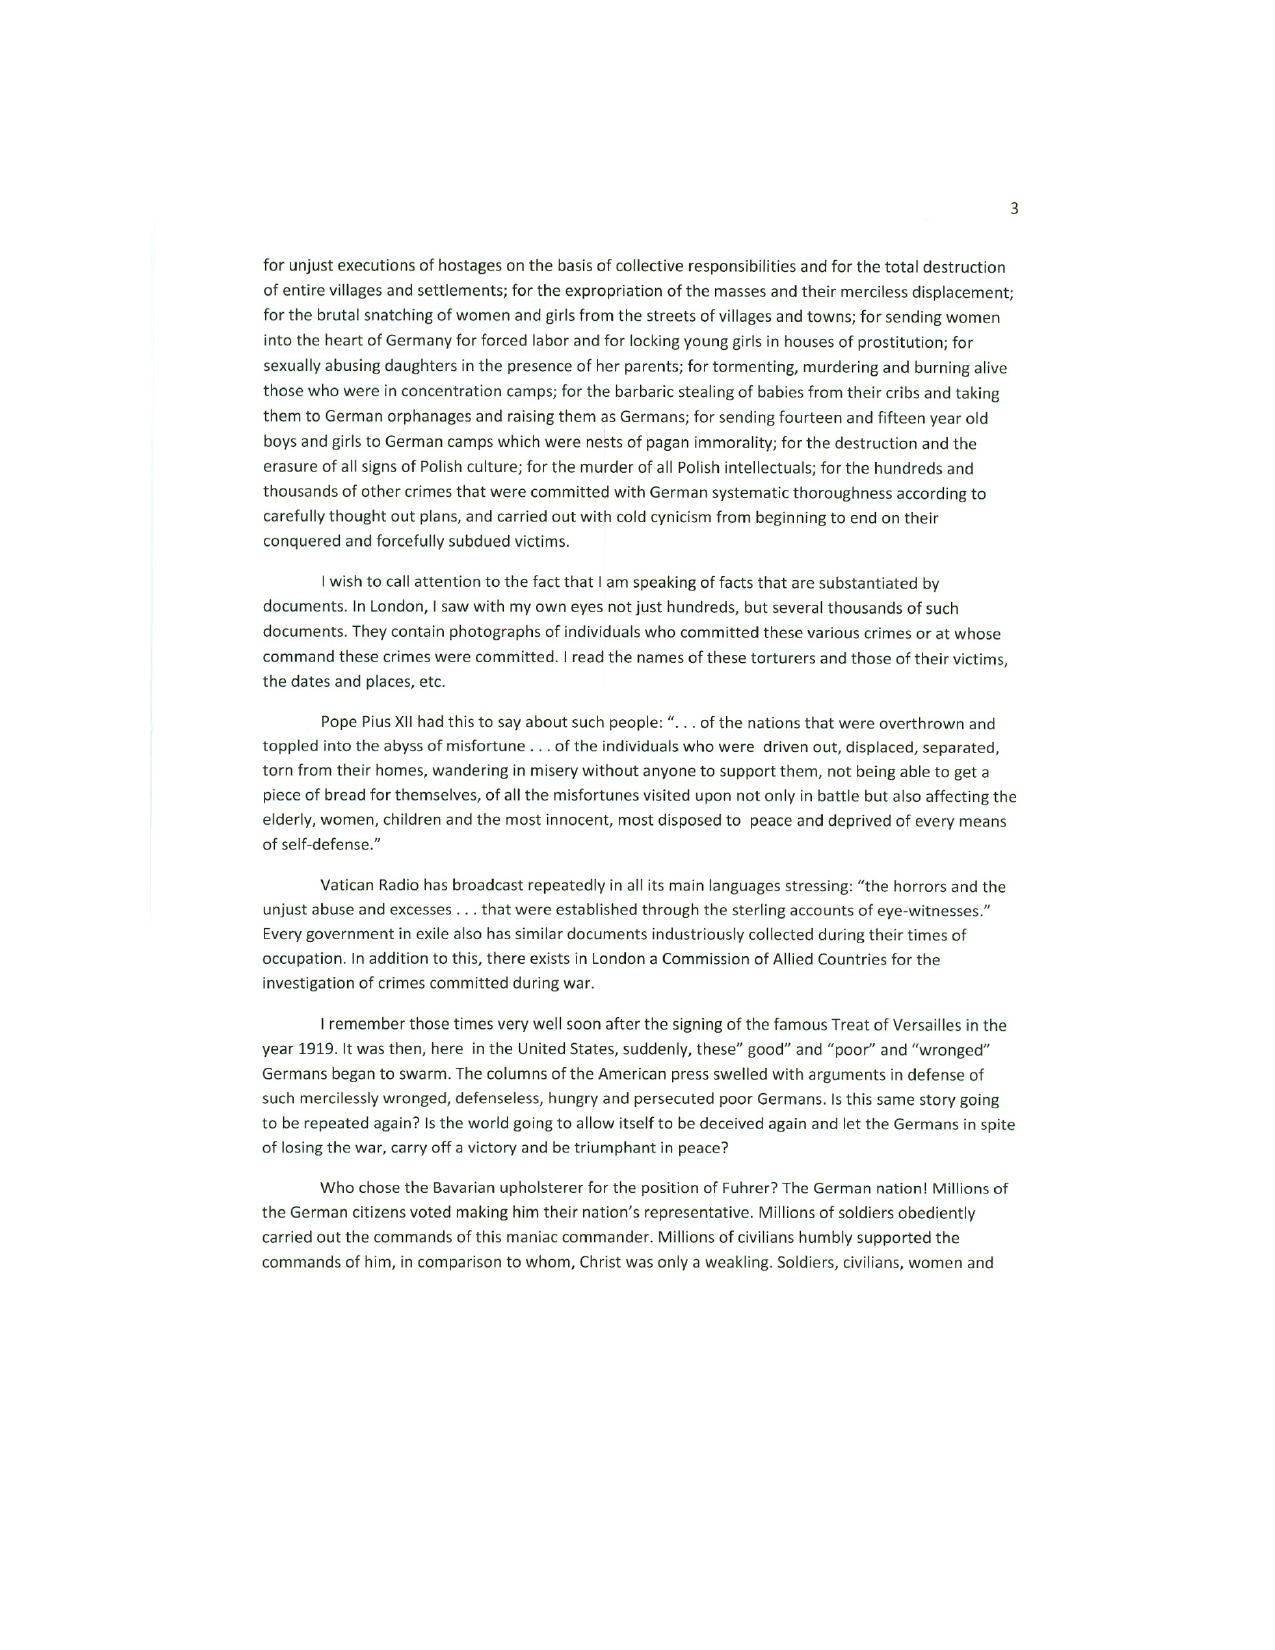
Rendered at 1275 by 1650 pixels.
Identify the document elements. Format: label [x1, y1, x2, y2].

picture [150, 150, 1125, 1408]
